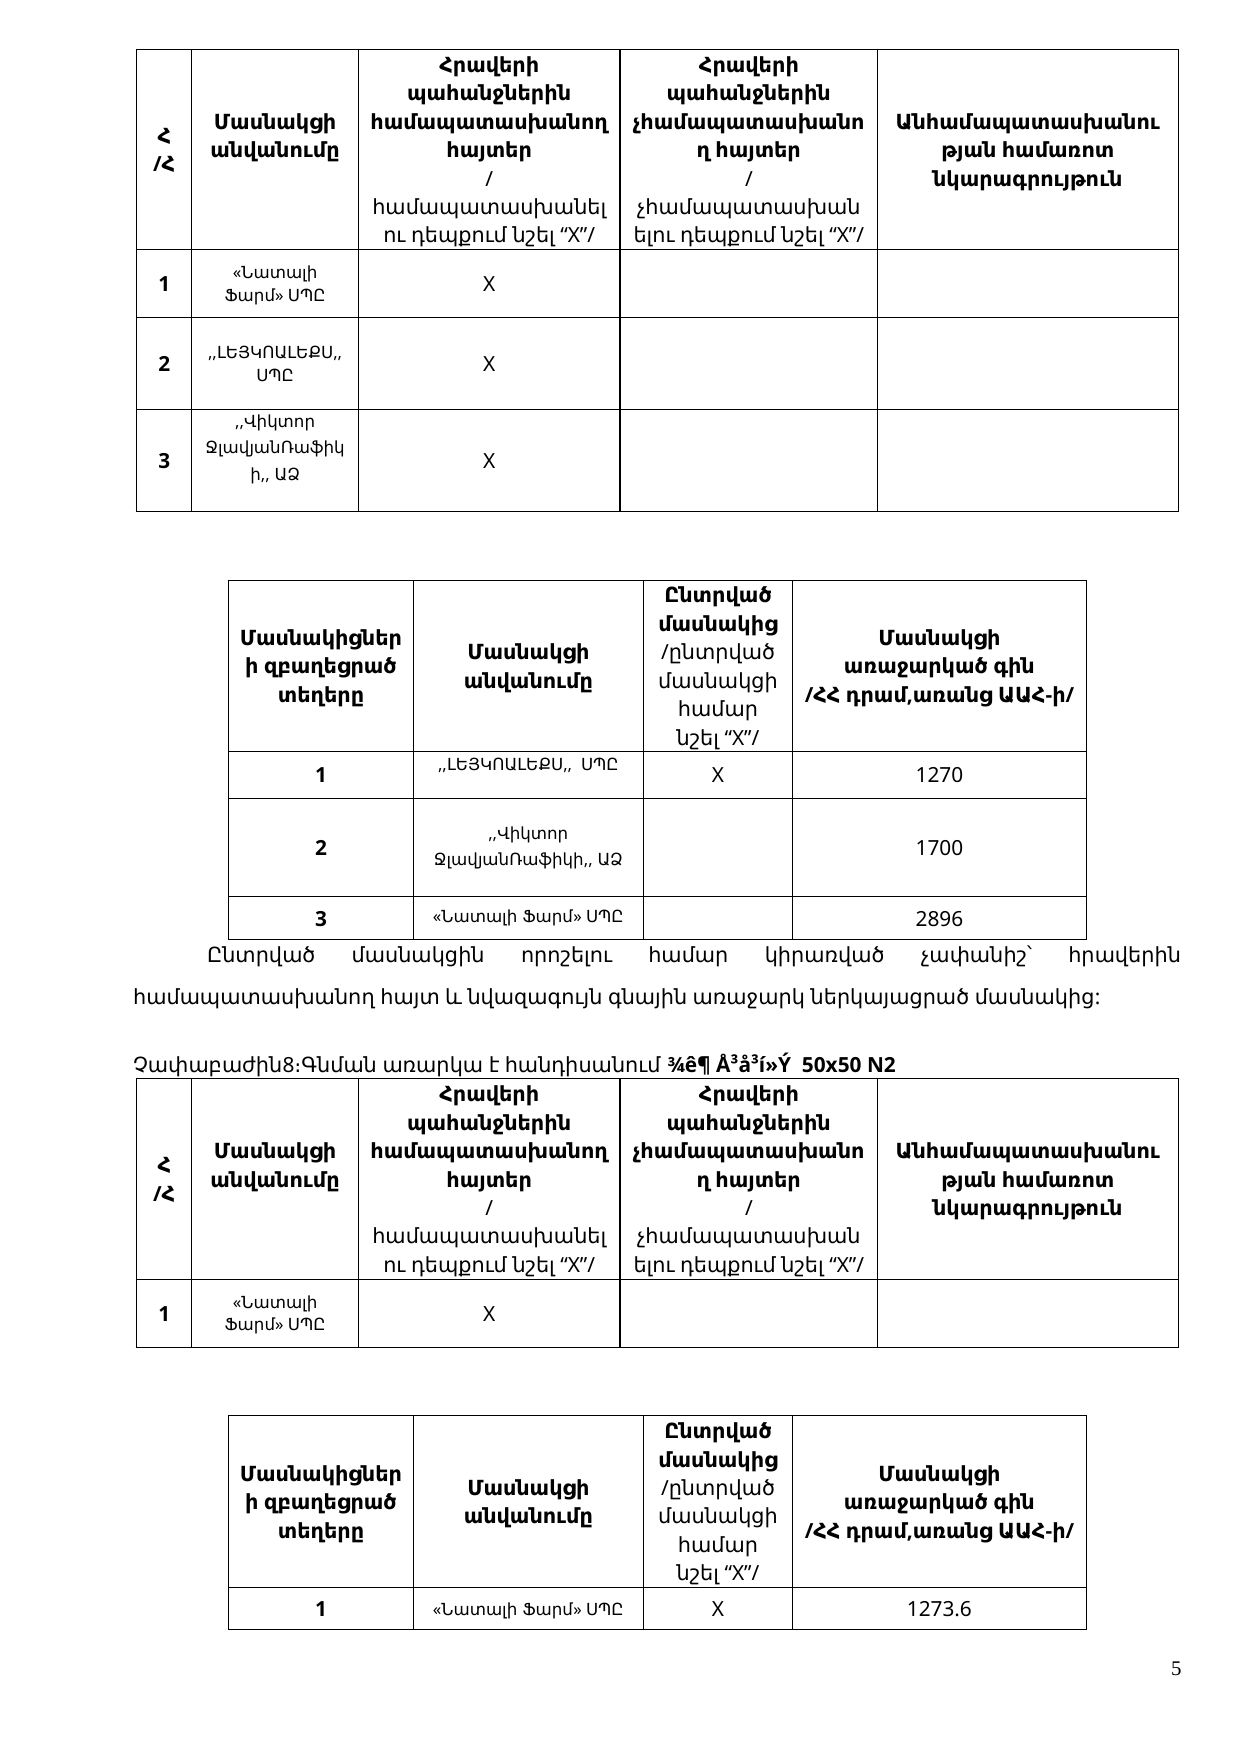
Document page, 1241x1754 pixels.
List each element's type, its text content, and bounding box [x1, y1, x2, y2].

table_header Ընտրված մասնակից /ընտրված մասնակցի համար նշել “X”/ [644, 581, 792, 751]
table_cell 2 [229, 799, 413, 896]
table_cell X [359, 318, 619, 409]
table_cell 1700 [793, 799, 1086, 896]
table_cell [621, 318, 877, 409]
table_cell ,,Վիկտոր ՋլավյանՌաֆիկի,, ԱՁ [192, 410, 358, 511]
table_header Մասնակցի անվանումը [414, 581, 643, 751]
table_cell «Նատալի Ֆարմ» ՍՊԸ [192, 250, 358, 317]
table_header Մասնակցի անվանումը [192, 1079, 358, 1278]
table_cell 1 [229, 752, 413, 798]
table_cell ,,ԼԵՅԿՈԱԼԵՔՍ,, ՍՊԸ [192, 318, 358, 409]
table_cell X [359, 1280, 619, 1347]
table_header Հ/Հ [137, 1079, 191, 1278]
text Ընտրված մասնակցին որոշելու համար կիրառված չափանիշ՝ հրավերին համապատասխանող հայտ և նվազագույն գնային առաջարկ ներկայացրած մասնակից: [133, 940, 1181, 1011]
table_cell X [644, 1588, 792, 1629]
table_header Մասնակիցների զբաղեցրած տեղերը [229, 581, 413, 751]
table_header Հրավերի պահանջներին համապատասխանող հայտեր /համապատասխանելու դեպքում նշել “X”/ [359, 1079, 619, 1278]
table_cell 2896 [793, 897, 1086, 939]
table_cell [621, 410, 877, 511]
table_cell 1 [137, 1280, 191, 1347]
table_cell 3 [137, 410, 191, 511]
table_cell «Նատալի Ֆարմ» ՍՊԸ [414, 897, 643, 939]
table_cell X [359, 250, 619, 317]
table_cell 1 [229, 1588, 413, 1629]
table_header Մասնակցի անվանումը [414, 1416, 643, 1587]
table_cell 3 [229, 897, 413, 939]
table_header Մասնակցի անվանումը [192, 50, 358, 249]
table_cell ,,ԼԵՅԿՈԱԼԵՔՍ,, ՍՊԸ [414, 752, 643, 798]
table_cell [621, 1280, 877, 1347]
table_header Մասնակցի առաջարկած գին /ՀՀ դրամ,առանց ԱԱՀ-ի/ [793, 1416, 1086, 1587]
table_cell «Նատալի Ֆարմ» ՍՊԸ [414, 1588, 643, 1629]
table_header Մասնակիցների զբաղեցրած տեղերը [229, 1416, 413, 1587]
table_cell [644, 799, 792, 896]
table_header Անհամապատասխանության համառոտ նկարագրույթուն [878, 1079, 1178, 1278]
table_header Մասնակցի առաջարկած գին /ՀՀ դրամ,առանց ԱԱՀ-ի/ [793, 581, 1086, 751]
table_cell «Նատալի Ֆարմ» ՍՊԸ [192, 1280, 358, 1347]
table_cell [878, 318, 1178, 409]
table_cell 1 [137, 250, 191, 317]
table_cell X [359, 410, 619, 511]
table_cell 1270 [793, 752, 1086, 798]
table_header Ընտրված մասնակից /ընտրված մասնակցի համար նշել “X”/ [644, 1416, 792, 1587]
table_header Հրավերի պահանջներին չհամապատասխանող հայտեր /չհամապատասխանելու դեպքում նշել “X”/ [621, 1079, 877, 1278]
table_header Հրավերի պահանջներին չհամապատասխանող հայտեր /չհամապատասխանելու դեպքում նշել “X”/ [621, 50, 877, 249]
table_cell [621, 250, 877, 317]
table_cell X [644, 752, 792, 798]
table_cell [878, 410, 1178, 511]
table_header Հրավերի պահանջներին համապատասխանող հայտեր /համապատասխանելու դեպքում նշել “X”/ [359, 50, 619, 249]
table_cell ,,Վիկտոր ՋլավյանՌաֆիկի,, ԱՁ [414, 799, 643, 896]
table_header Անհամապատասխանության համառոտ նկարագրույթուն [878, 50, 1178, 249]
table_cell 2 [137, 318, 191, 409]
table_cell [878, 250, 1178, 317]
table_cell [644, 897, 792, 939]
table_cell 1273.6 [793, 1588, 1086, 1629]
text Չափաբաժին8։Գնման առարկա է հանդիսանում ¾ê¶ Å³å³í»Ý 50x50 N2 [133, 1050, 1181, 1078]
table_header Հ/Հ [137, 50, 191, 249]
table_cell [878, 1280, 1178, 1347]
